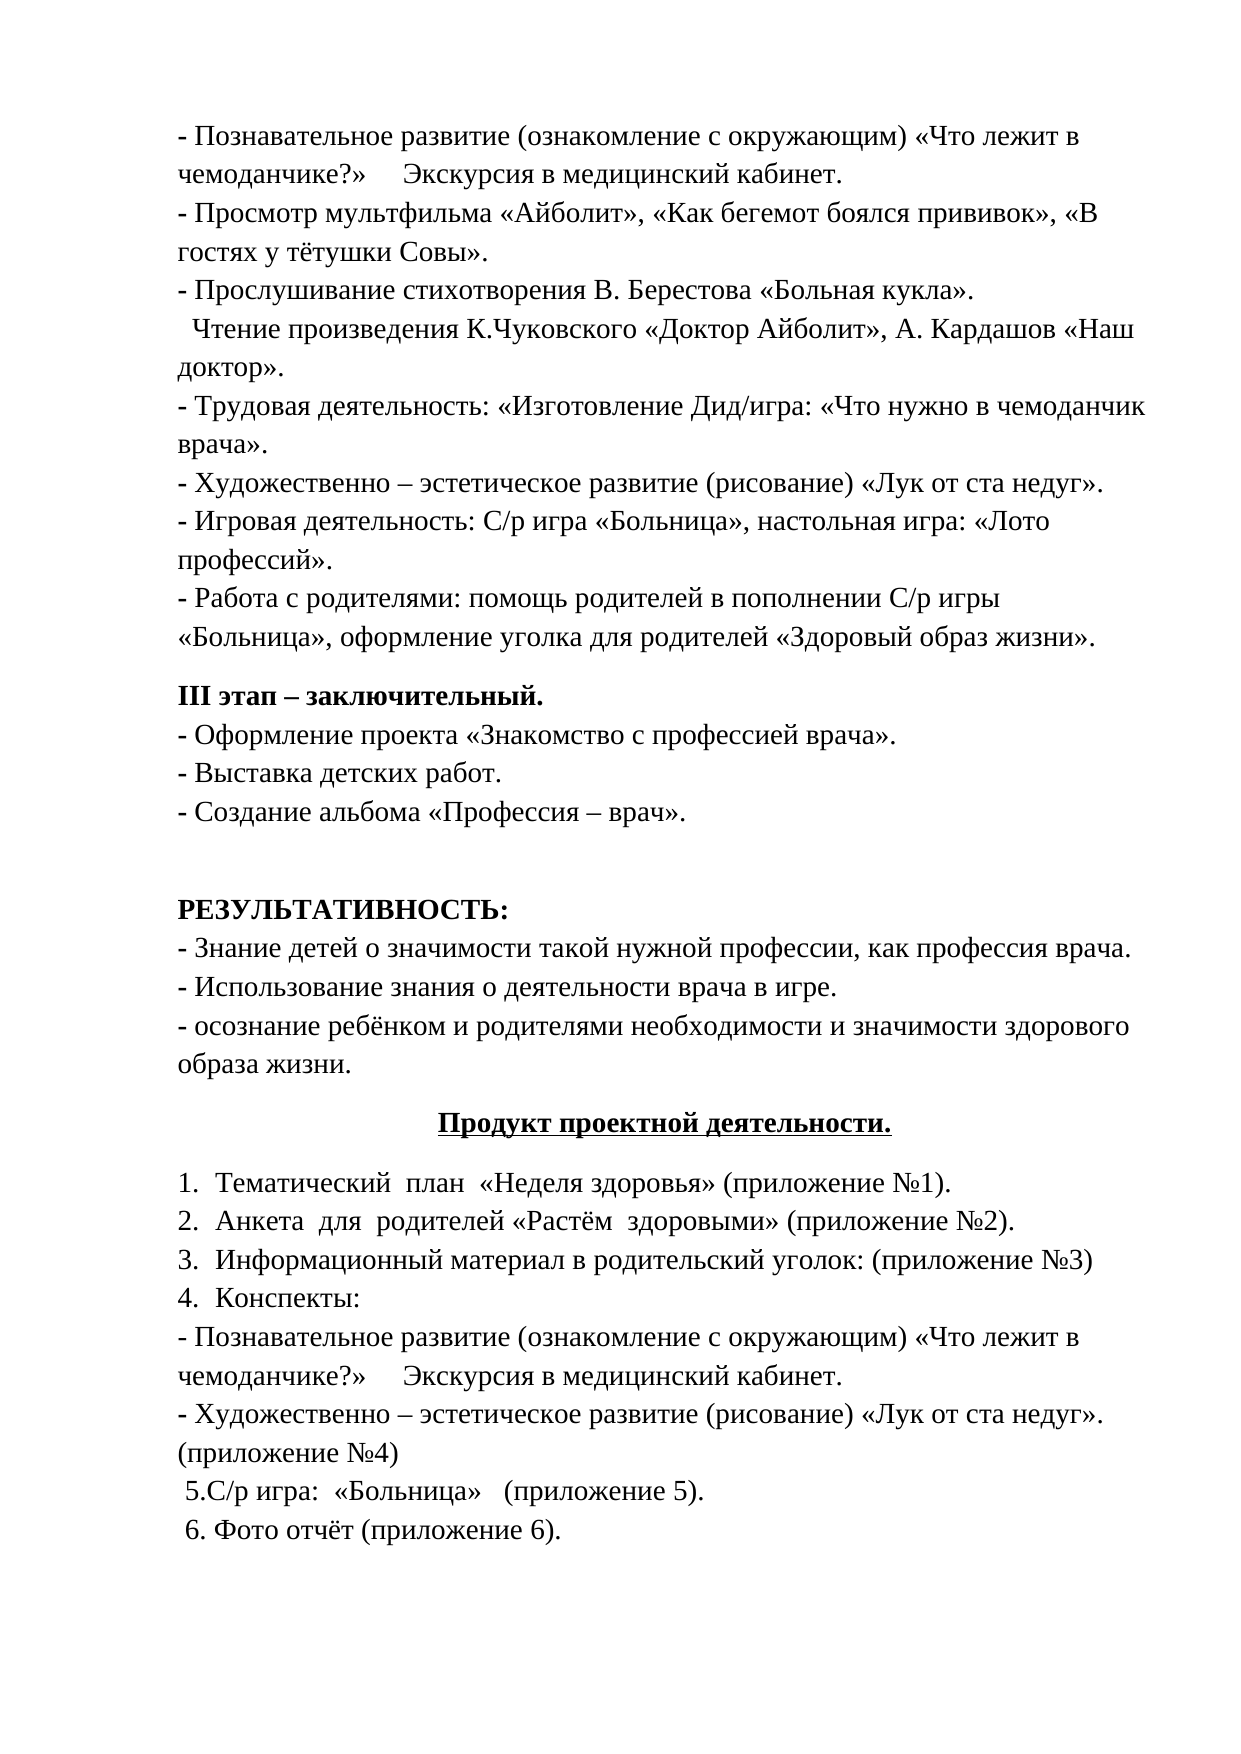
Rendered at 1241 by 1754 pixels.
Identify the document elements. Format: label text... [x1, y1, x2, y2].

text - Знание детей о значимости такой нужной профессии, как профессия врача. [177, 931, 1152, 964]
text - Познавательное развитие (ознакомление с окружающим) «Что лежит в чемоданчике?» Экскурсия в медицинский кабинет. [177, 118, 1152, 190]
text 5.С/р игра: «Больница» (приложение 5). [177, 1473, 1152, 1507]
text - Оформление проекта «Знакомство с профессией врача». [177, 717, 1152, 751]
text - Использование знания о деятельности врача в игре. [177, 969, 1152, 1003]
text Чтение произведения К.Чуковского «Доктор Айболит», А. Кардашов «Наш доктор». [177, 311, 1152, 383]
list Информационный материал в родительский уголок: (приложение №3) [177, 1242, 1152, 1276]
text - Игровая деятельность: С/р игра «Больница», настольная игра: «Лото профессий». [177, 503, 1152, 576]
list Конспекты: [177, 1281, 1152, 1314]
text - Создание альбома «Профессия – врач». [177, 794, 1152, 828]
text Продукт проектной деятельности. [177, 1106, 1152, 1139]
list Тематический план «Неделя здоровья» (приложение №1). [177, 1165, 1152, 1198]
text III этап – заключительный. [177, 678, 1152, 712]
text - Художественно – эстетическое развитие (рисование) «Лук от ста недуг». [177, 465, 1152, 498]
text - Прослушивание стихотворения В. Берестова «Больная кукла». [177, 272, 1152, 306]
text - Работа с родителями: помощь родителей в пополнении С/р игры «Больница», оформление уголка для родителей «Здоровый образ жизни». [177, 581, 1152, 653]
text - осознание ребёнком и родителями необходимости и значимости здорового образа жизни. [177, 1008, 1152, 1080]
text - Познавательное развитие (ознакомление с окружающим) «Что лежит в чемоданчике?» Экскурсия в медицинский кабинет. [177, 1319, 1152, 1391]
text - Трудовая деятельность: «Изготовление Дид/игра: «Что нужно в чемоданчик врача». [177, 388, 1152, 460]
text - Выставка детских работ. [177, 756, 1152, 789]
text - Просмотр мультфильма «Айболит», «Как бегемот боялся прививок», «В гостях у тётушки Совы». [177, 195, 1152, 267]
list Анкета для родителей «Растём здоровыми» (приложение №2). [177, 1203, 1152, 1237]
text 6. Фото отчёт (приложение 6). [177, 1512, 1152, 1545]
text - Художественно – эстетическое развитие (рисование) «Лук от ста недуг». (приложение №4) [177, 1396, 1152, 1468]
text РЕЗУЛЬТАТИВНОСТЬ: [177, 892, 1152, 926]
